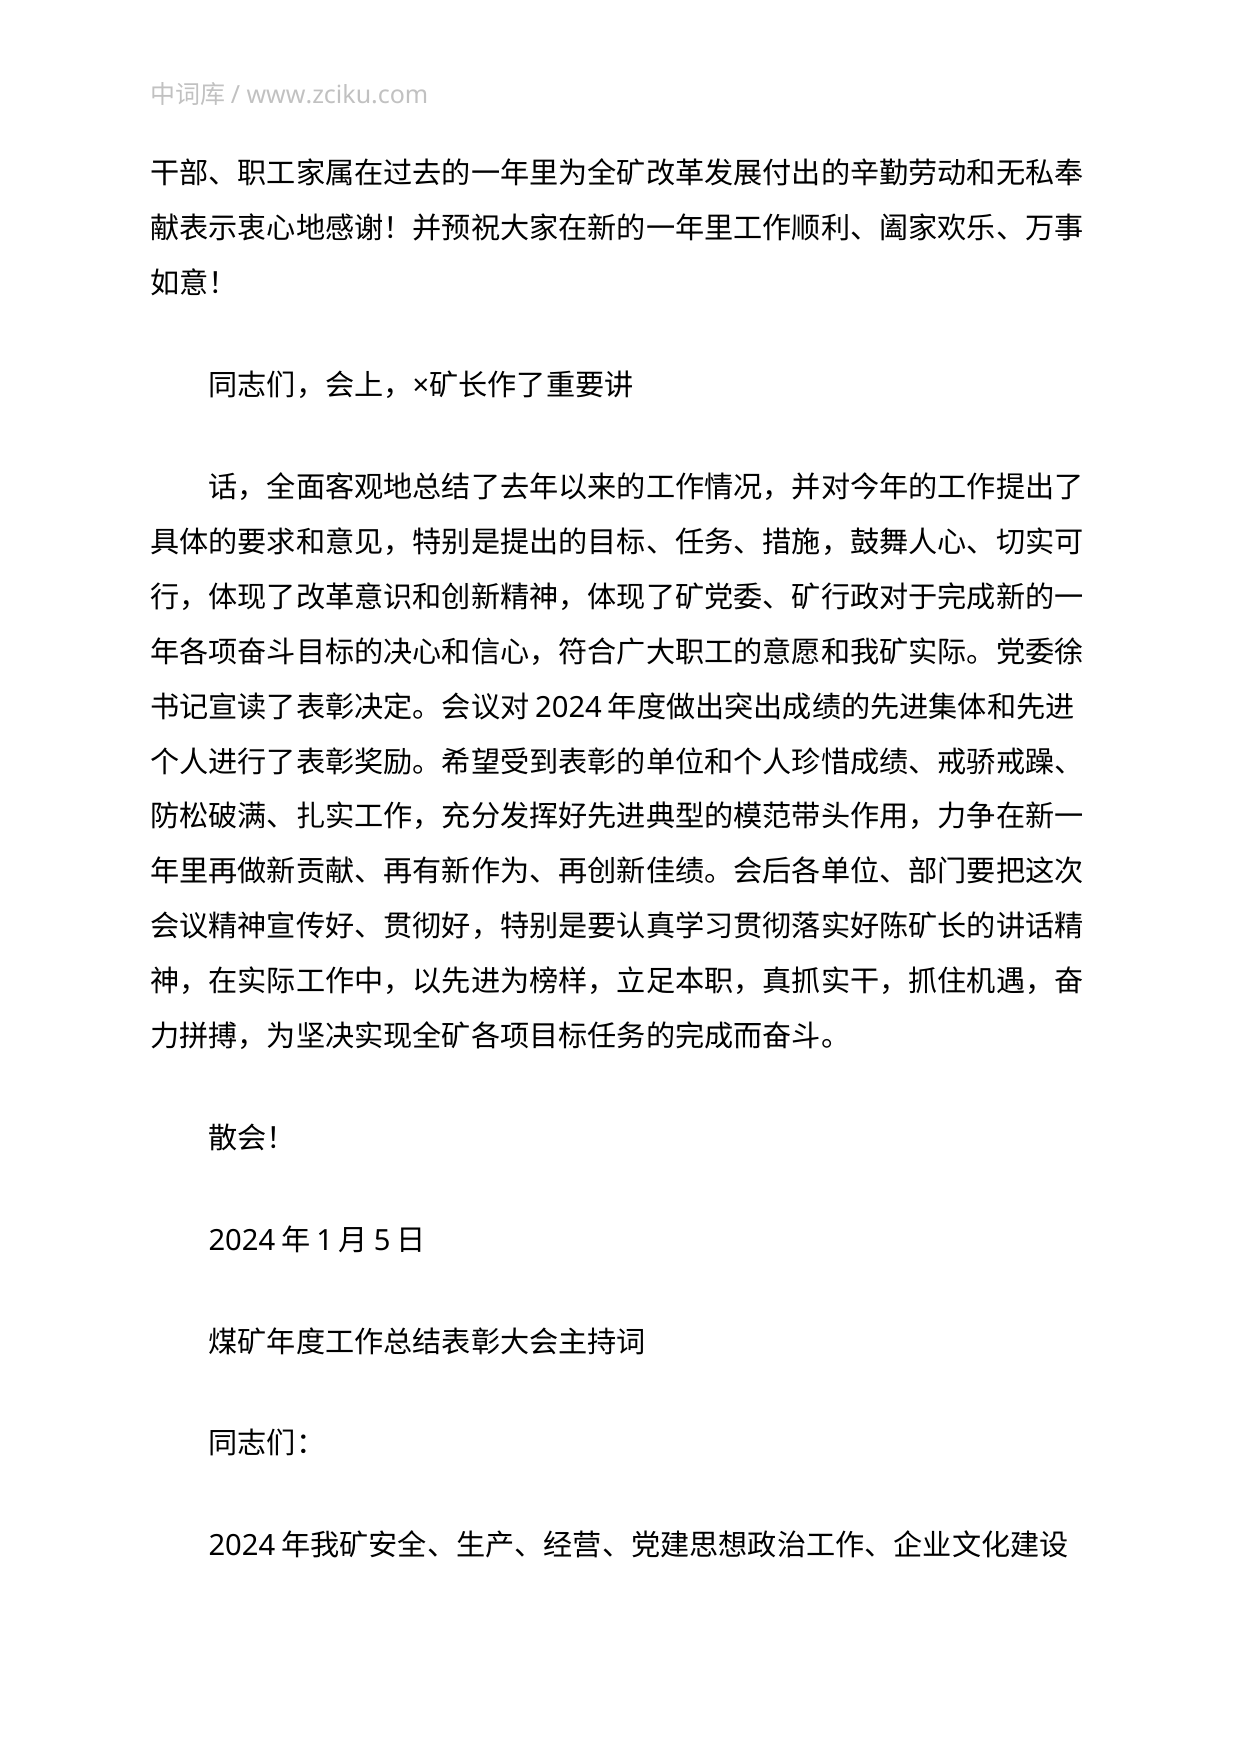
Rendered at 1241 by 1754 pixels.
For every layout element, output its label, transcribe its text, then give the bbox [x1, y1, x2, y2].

text 煤矿年度工作总结表彰大会主持词 [150, 1318, 1090, 1360]
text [150, 150, 1090, 302]
text 同志们： [150, 1420, 1090, 1462]
text 话，全面客观地总结了去年以来的工作情况，并对今年的工作提出了具体的要求和意见，特别是提出的目标、任务、措施，鼓舞人心、切实可行，体现了改革意识和创新精神，体现了矿党委、矿行政对于完成新的一年各项奋斗目标的决心和信心，符合广大职工的意愿和我矿实际。党委徐书记宣读了表彰决定。会议对2024年度做出突出成绩的先进集体和先进个人进行了表彰奖励。希望受到表彰的单位和个人珍惜成绩、戒骄戒躁、防松破满、扎实工作，充分发挥好先进典型的模范带头作用，力争在新一年里再做新贡献、再有新作为、再创新佳绩。会后各单位、部门要把这次会议精神宣传好、贯彻好，特别是要认真学习贯彻落实好陈矿长的讲话精神，在实际工作中，以先进为榜样，立足本职，真抓实干，抓住机遇，奋力拼搏，为坚决实现全矿各项目标任务的完成而奋斗。 [150, 463, 1090, 1055]
text 同志们，会上，×矿长作了重要讲 [150, 362, 1090, 404]
text 散会！ [150, 1114, 1090, 1157]
text 2024年1月5日 [150, 1216, 1090, 1258]
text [150, 1522, 1090, 1564]
